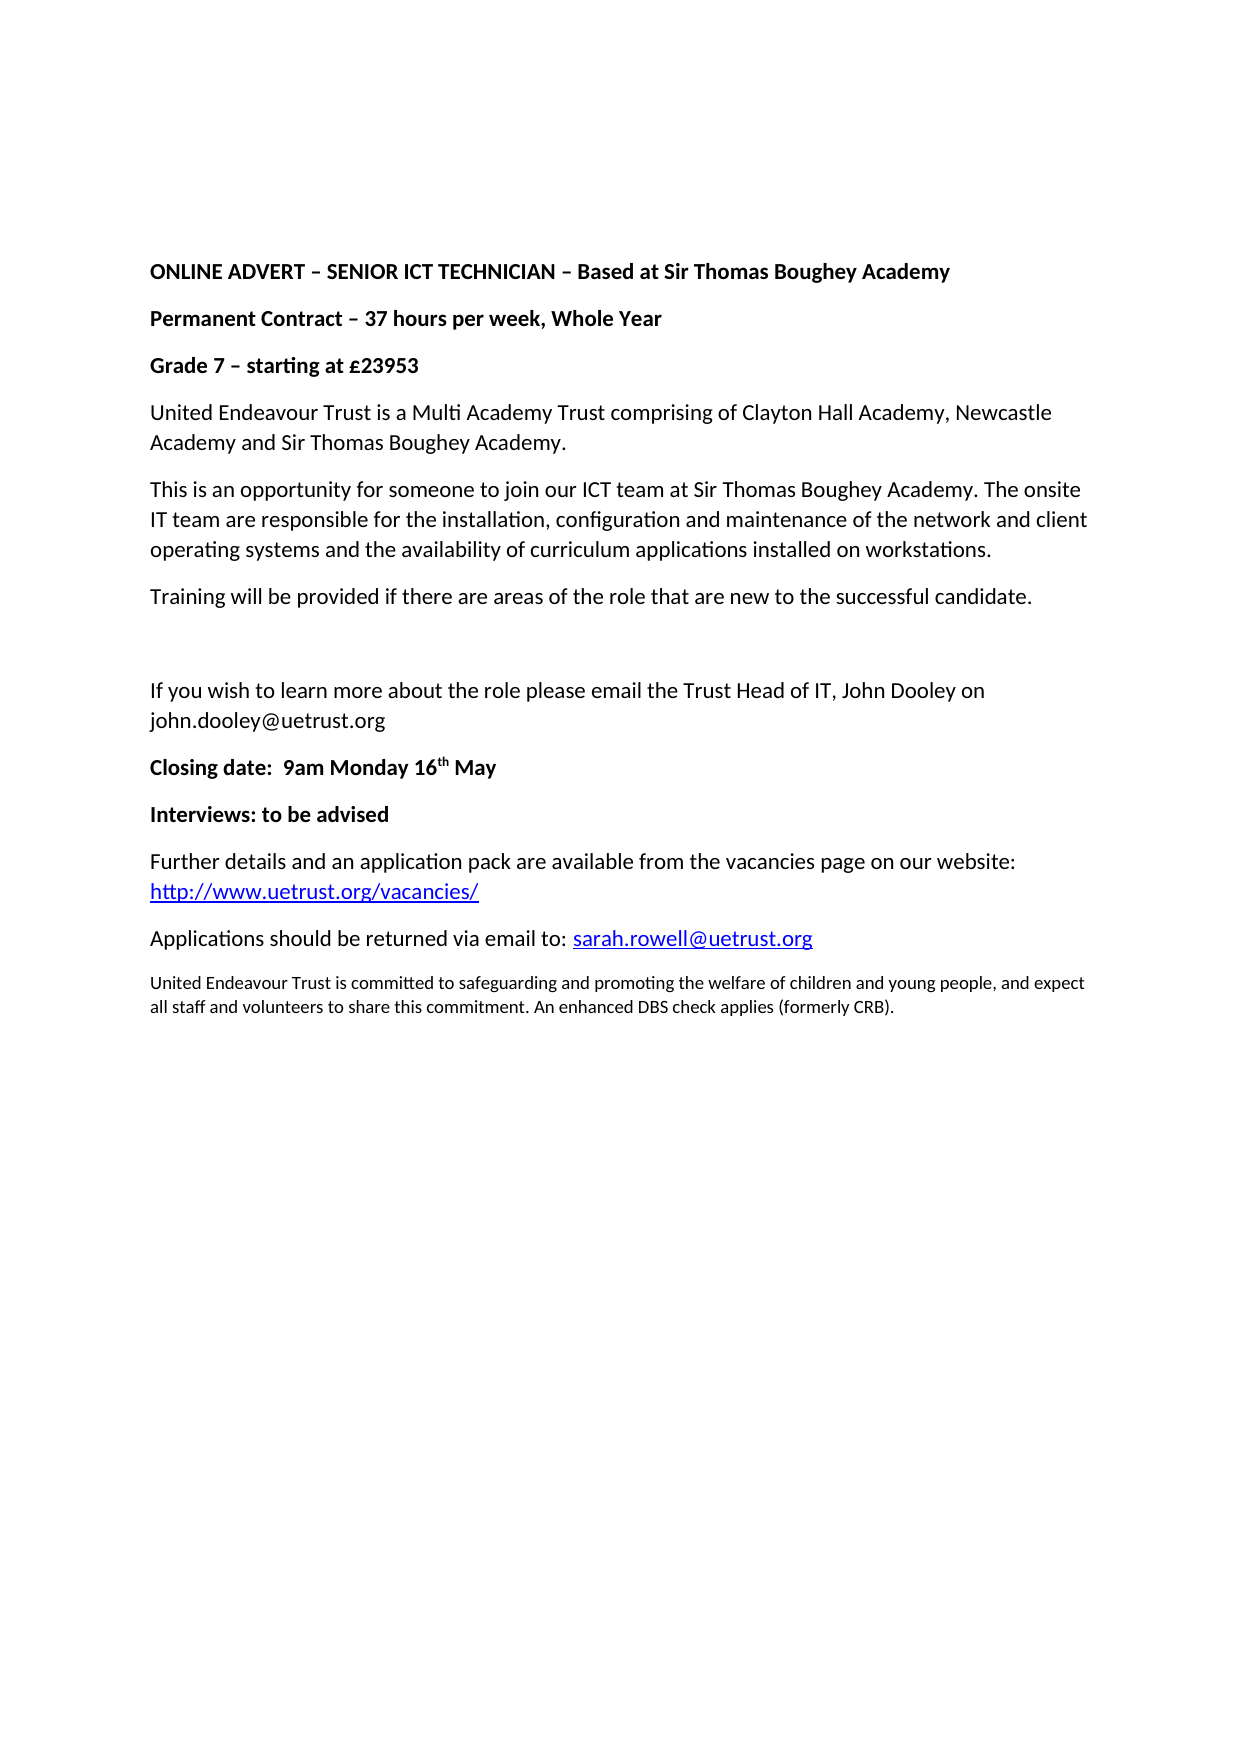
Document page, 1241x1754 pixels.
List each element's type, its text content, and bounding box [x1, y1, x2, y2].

text Applications should be returned via email to: sarah.rowell@uetrust.org [150, 924, 1090, 952]
text Further details and an application pack are available from the vacancies page on our website: http://www.uetrust.org/vacancies/ [150, 847, 1090, 905]
text Grade 7 – starting at £23953 [150, 351, 1090, 379]
text United Endeavour Trust is a Multi Academy Trust comprising of Clayton Hall Academy, Newcastle Academy and Sir Thomas Boughey Academy. [150, 398, 1090, 456]
text ONLINE ADVERT – SENIOR ICT TECHNICIAN – Based at Sir Thomas Boughey Academy [150, 257, 1090, 285]
text United Endeavour Trust is committed to safeguarding and promoting the welfare of children and young people, and expect all staff and volunteers to share this commitment. An enhanced DBS check applies (formerly CRB). [150, 971, 1090, 1018]
text Training will be provided if there are areas of the role that are new to the successful candidate. [150, 582, 1090, 610]
text Closing date: 9am Monday 16th May [150, 753, 1090, 781]
text This is an opportunity for someone to join our ICT team at Sir Thomas Boughey Academy. The onsite IT team are responsible for the installation, configuration and maintenance of the network and client operating systems and the availability of curriculum applications installed on workstations. [150, 475, 1090, 563]
text Interviews: to be advised [150, 800, 1090, 828]
text Permanent Contract – 37 hours per week, Whole Year [150, 304, 1090, 332]
text If you wish to learn more about the role please email the Trust Head of IT, John Dooley on john.dooley@uetrust.org [150, 676, 1090, 734]
